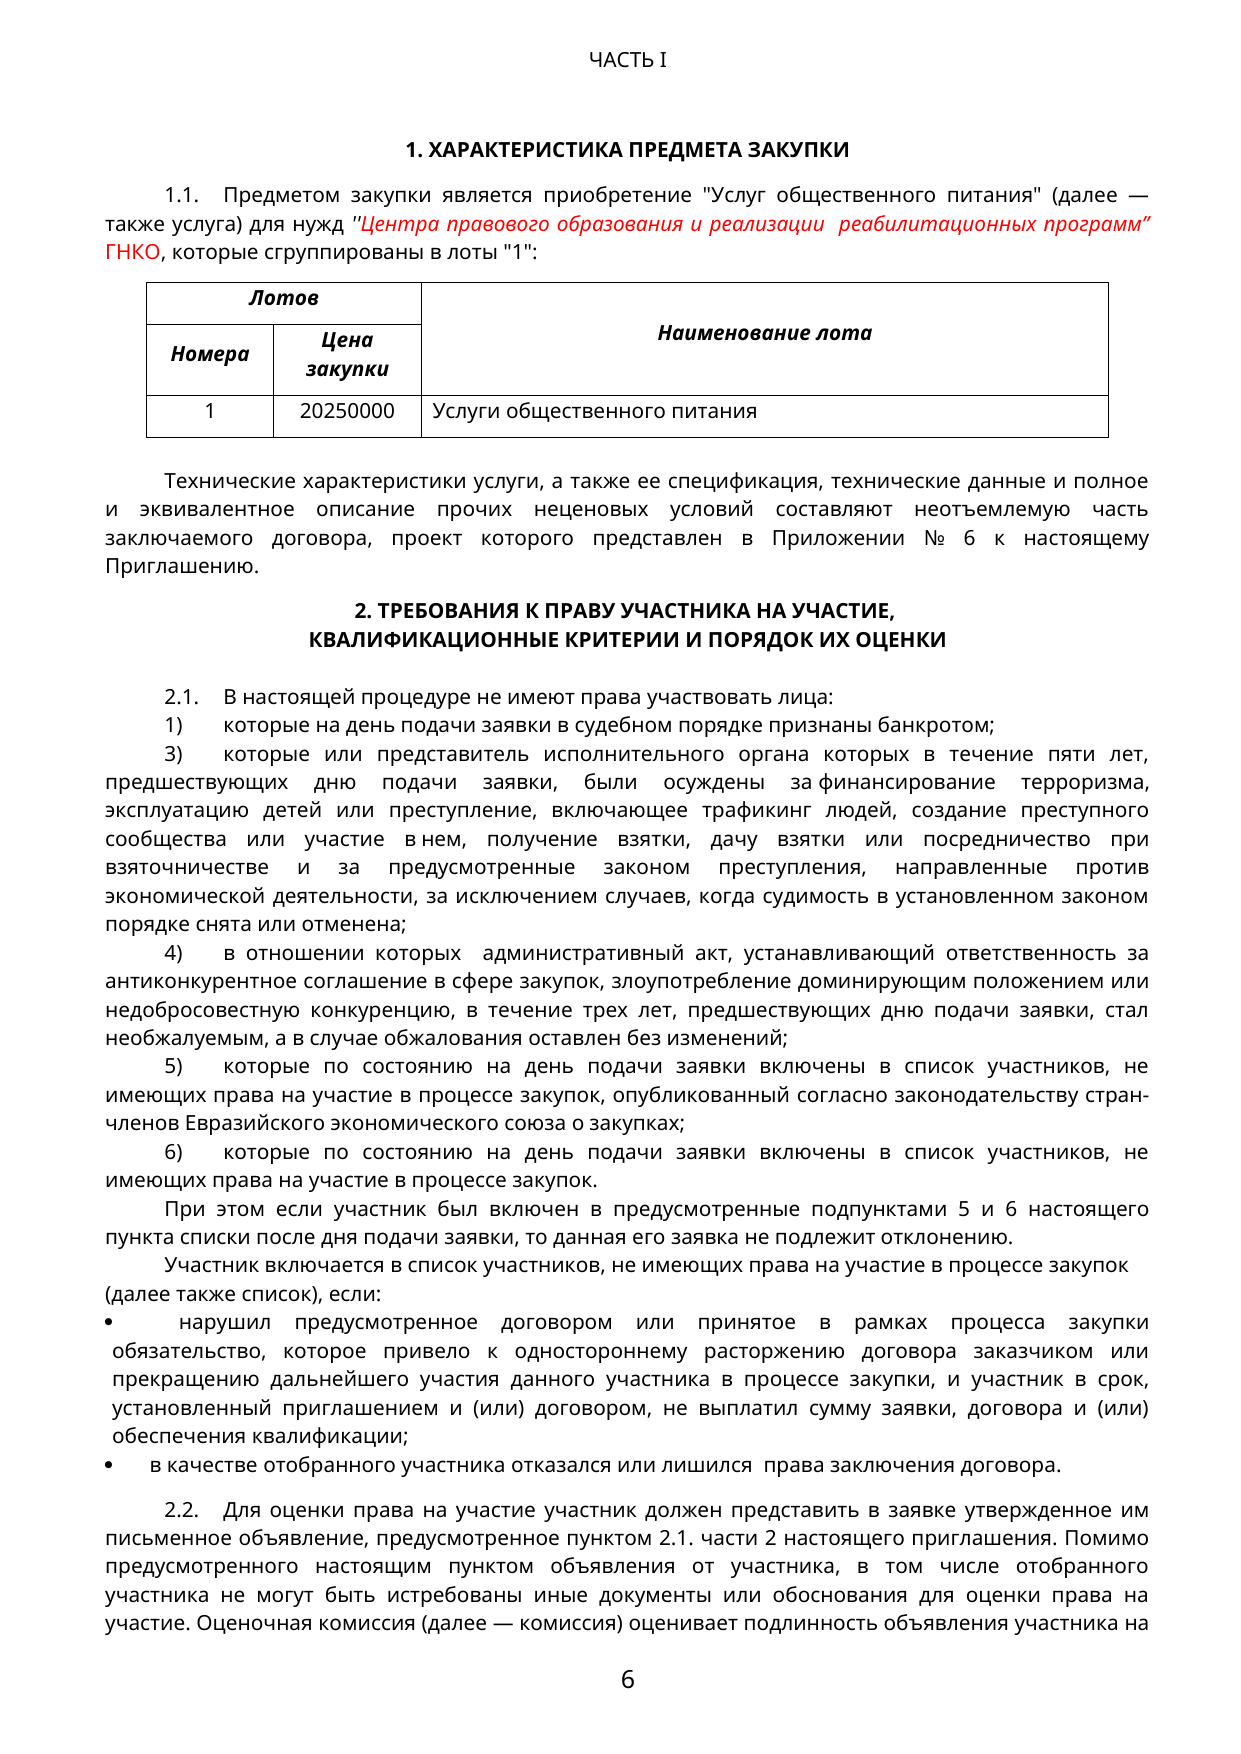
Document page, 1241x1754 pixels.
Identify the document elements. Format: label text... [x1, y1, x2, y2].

text 2.1. В настоящей процедуре не имеют права участвовать лица: [105, 682, 1150, 710]
table_header Наименование лота [422, 283, 1108, 395]
text Технические характеристики услуги, а также ее спецификация, технические данные и полное и эквивалентное описание прочих неценовых условий составляют неотъемлемую часть заключаемого договора, проект которого представлен в Приложении № 6 к настоящему Приглашению. [105, 466, 1150, 580]
text 4) в отношении которых административный акт, устанавливающий ответственность за антиконкурентное соглашение в сфере закупок, злоупотребление доминирующим положением или недобросовестную конкуренцию, в течение трех лет, предшествующих дню подачи заявки, стал необжалуемым, а в случае обжалования оставлен без изменений; [105, 938, 1150, 1052]
table_cell Номера [147, 325, 273, 395]
text 2. ТРЕБОВАНИЯ К ПРАВУ УЧАСТНИКА НА УЧАСТИЕ, КВАЛИФИКАЦИОННЫЕ КРИТЕРИИ И ПОРЯДОК ИХ ОЦЕНКИ [105, 597, 1150, 653]
text Участник включается в список участников, не имеющих права на участие в процессе закупок (далее также список), если: [105, 1251, 1150, 1307]
subtitle 1.1. Предметом закупки является приобретение "Услуг общественного питания" (далее — также услуга) для нужд ''Центра правового образования и реализации реабилитационных программ” ГНКО, которые сгруппированы в лоты "1": [105, 180, 1150, 266]
text 6) которые по состоянию на день подачи заявки включены в список участников, не имеющих права на участие в процессе закупок. [105, 1137, 1150, 1194]
list в качестве отобранного участника отказался или лишился права заключения договора. [105, 1450, 1150, 1478]
table_cell 1 [147, 396, 273, 437]
text ЧАСТЬ I [105, 45, 1150, 73]
text 1) которые на день подачи заявки в судебном порядке признаны банкротом; [105, 710, 1150, 739]
text 5) которые по состоянию на день подачи заявки включены в список участников, не имеющих права на участие в процессе закупок, опубликованный согласно законодательству стран-членов Евразийского экономического союза о закупках; [105, 1052, 1150, 1137]
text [105, 1495, 1150, 1637]
table_cell 20250000 [274, 396, 421, 437]
table_cell Услуги общественного питания [422, 396, 1108, 437]
text При этом если участник был включен в предусмотренные подпунктами 5 и 6 настоящего пункта списки после дня подачи заявки, то данная его заявка не подлежит отклонению. [105, 1194, 1150, 1251]
list нарушил предусмотренное договором или принятое в рамках процесса закупки обязательство, которое привело к одностороннему расторжению договора заказчиком или прекращению дальнейшего участия данного участника в процессе закупки, и участник в срок, установленный приглашением и (или) договором, не выплатил сумму заявки, договора и (или) обеспечения квалификации; [105, 1307, 1150, 1450]
text 1. ХАРАКТЕРИСТИКА ПРЕДМЕТА ЗАКУПКИ [105, 135, 1150, 164]
table_cell Цена закупки [274, 325, 421, 395]
table_header Лотов [147, 283, 421, 324]
text 3) которые или представитель исполнительного органа которых в течение пяти лет, предшествующих дню подачи заявки, были осуждены за финансирование терроризма, эксплуатацию детей или преступление, включающее трафикинг людей, создание преступного сообщества или участие в нем, получение взятки, дачу взятки или посредничество при взяточничестве и за предусмотренные законом преступления, направленные против экономической деятельности, за исключением случаев, когда судимость в установленном законом порядке снята или отменена; [105, 739, 1150, 938]
